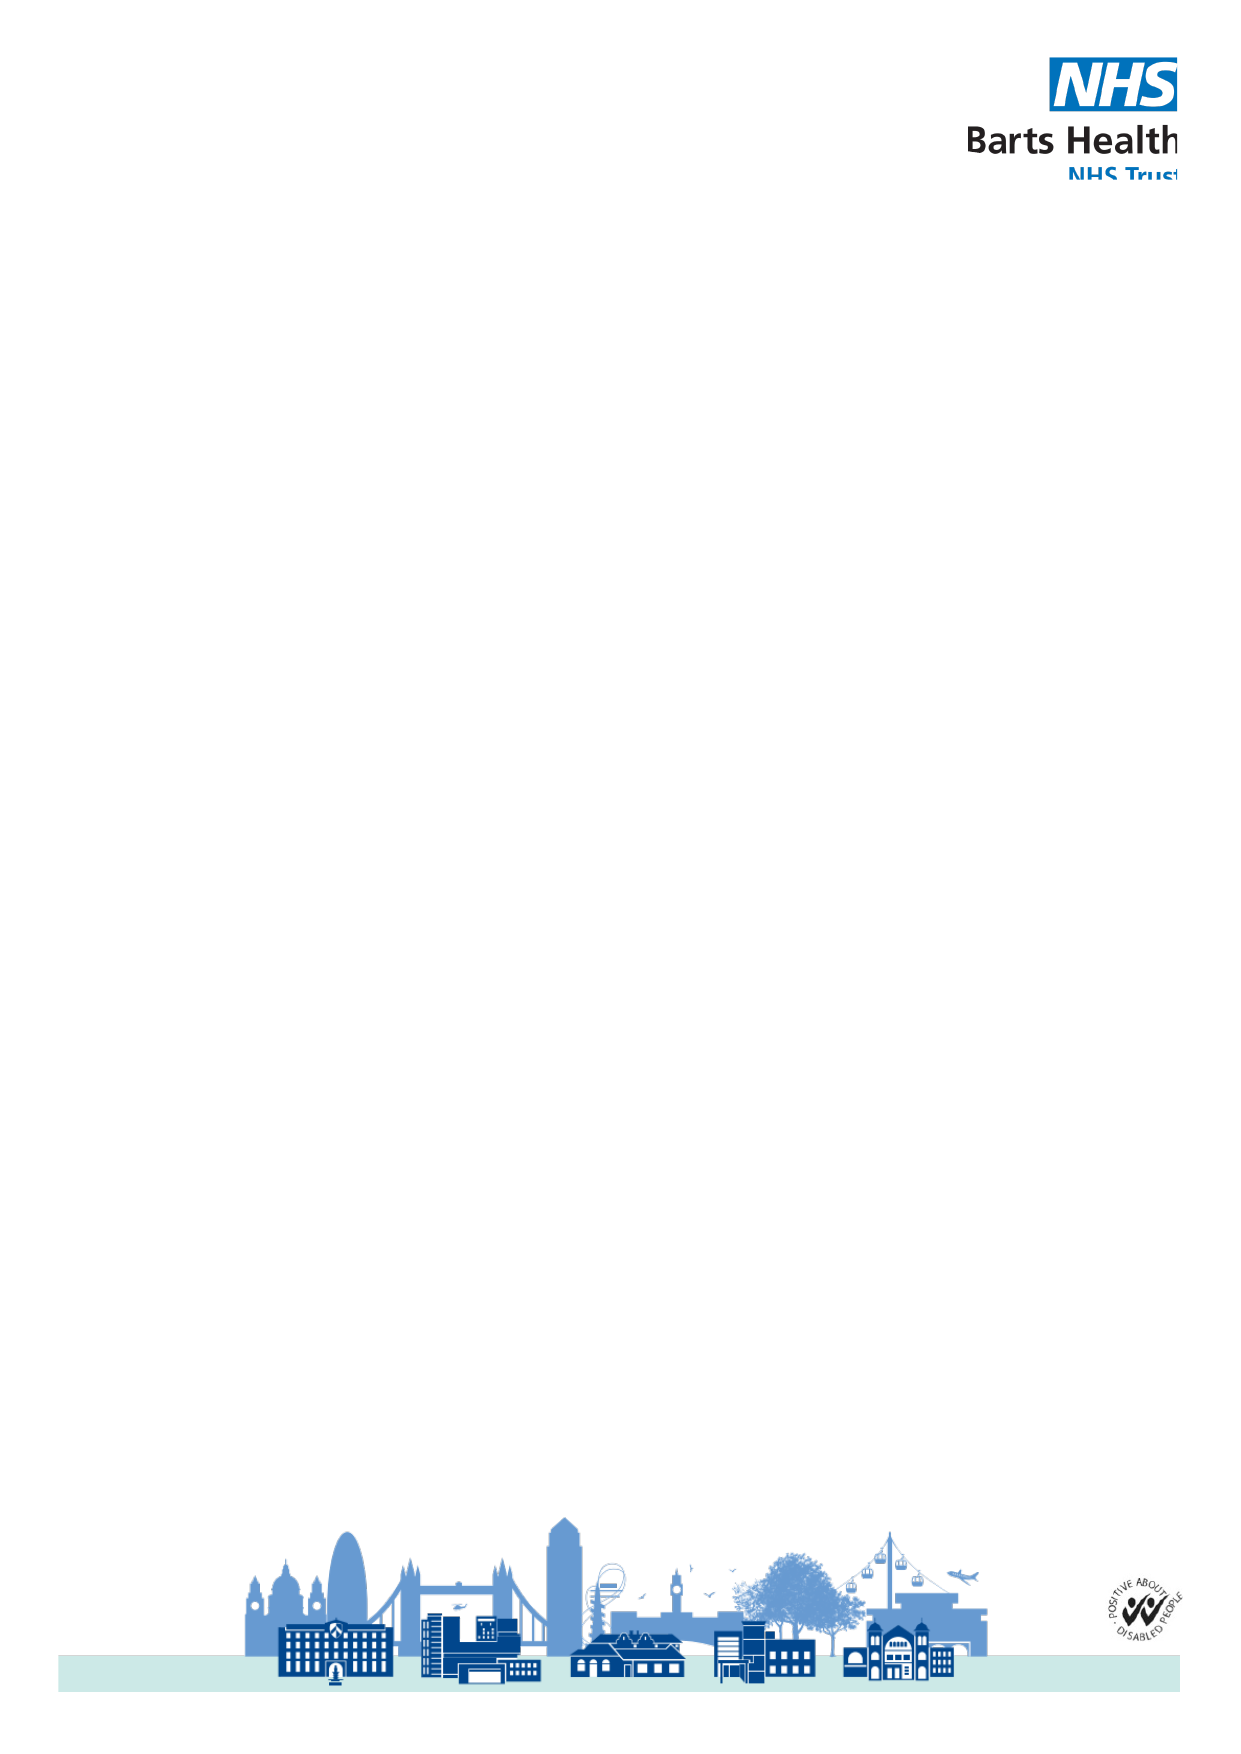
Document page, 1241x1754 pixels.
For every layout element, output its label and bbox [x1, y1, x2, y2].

picture [1104, 1573, 1183, 1642]
